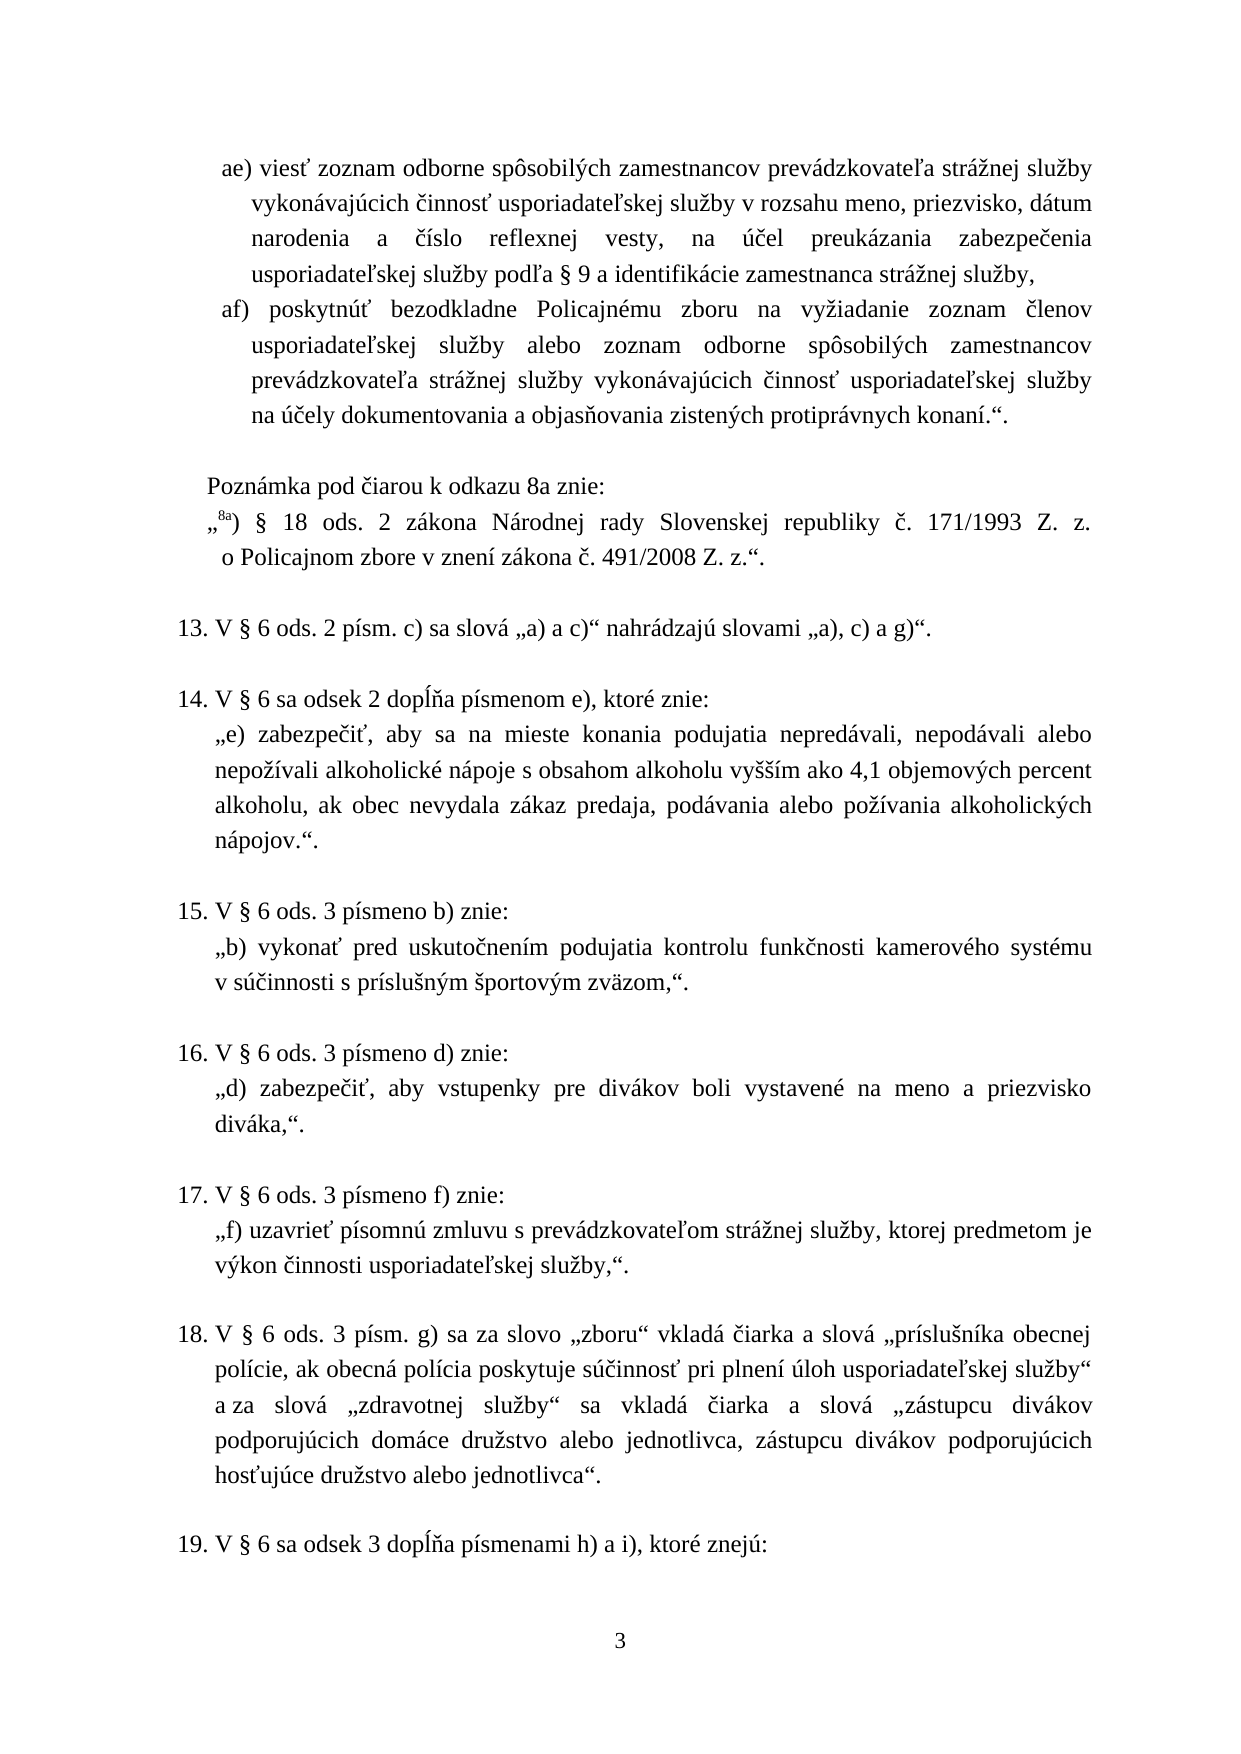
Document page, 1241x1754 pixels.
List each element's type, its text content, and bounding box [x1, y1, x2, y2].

list V § 6 ods. 3 písmeno d) znie: [177, 1033, 1093, 1068]
text „e) zabezpečiť, aby sa na mieste konania podujatia nepredávali, nepodávali alebo nepožívali alkoholické nápoje s obsahom alkoholu vyšším ako 4,1 objemových percent alkoholu, ak obec nevydala zákaz predaja, podávania alebo požívania alkoholických nápojov.“. [214, 714, 1093, 856]
list „b) vykonať pred uskutočnením podujatia kontrolu funkčnosti kamerového systému v súčinnosti s príslušným športovým zväzom,“. [214, 927, 1093, 998]
text „d) zabezpečiť, aby vstupenky pre divákov boli vystavené na meno a priezvisko diváka,“. [214, 1068, 1093, 1139]
list „8a) § 18 ods. 2 zákona Národnej rady Slovenskej republiky č. 171/1993 Z. z. o Policajnom zbore v znení zákona č. 491/2008 Z. z.“. [207, 502, 1093, 573]
list „f) uzavrieť písomnú zmluvu s prevádzkovateľom strážnej služby, ktorej predmetom je výkon činnosti usporiadateľskej služby,“. [214, 1210, 1093, 1281]
list ae) viesť zoznam odborne spôsobilých zamestnancov prevádzkovateľa strážnej služby vykonávajúcich činnosť usporiadateľskej služby v rozsahu meno, priezvisko, dátum narodenia a číslo reflexnej vesty, na účel preukázania zabezpečenia usporiadateľskej služby podľa § 9 a identifikácie zamestnanca strážnej služby, [221, 148, 1093, 289]
list V § 6 ods. 3 písm. g) sa za slovo „zboru“ vkladá čiarka a slová „príslušníka obecnej polície, ak obecná polícia poskytuje súčinnosť pri plnení úloh usporiadateľskej služby“ a za slová „zdravotnej služby“ sa vkladá čiarka a slová „zástupcu divákov podporujúcich domáce družstvo alebo jednotlivca, zástupcu divákov podporujúcich hosťujúce družstvo alebo jednotlivca“. [177, 1314, 1093, 1491]
list V § 6 ods. 3 písmeno f) znie: [177, 1175, 1093, 1210]
list V § 6 sa odsek 2 dopĺňa písmenom e), ktoré znie: [177, 679, 1093, 714]
list V § 6 sa odsek 3 dopĺňa písmenami h) a i), ktoré znejú: [177, 1524, 1093, 1559]
list af) poskytnúť bezodkladne Policajnému zboru na vyžiadanie zoznam členov usporiadateľskej služby alebo zoznam odborne spôsobilých zamestnancov prevádzkovateľa strážnej služby vykonávajúcich činnosť usporiadateľskej služby na účely dokumentovania a objasňovania zistených protiprávnych konaní.“. [221, 289, 1093, 431]
list V § 6 ods. 2 písm. c) sa slová „a) a c)“ nahrádzajú slovami „a), c) a g)“. [177, 608, 1093, 643]
list Poznámka pod čiarou k odkazu 8a znie: [207, 466, 1093, 502]
list V § 6 ods. 3 písmeno b) znie: [177, 891, 1093, 927]
